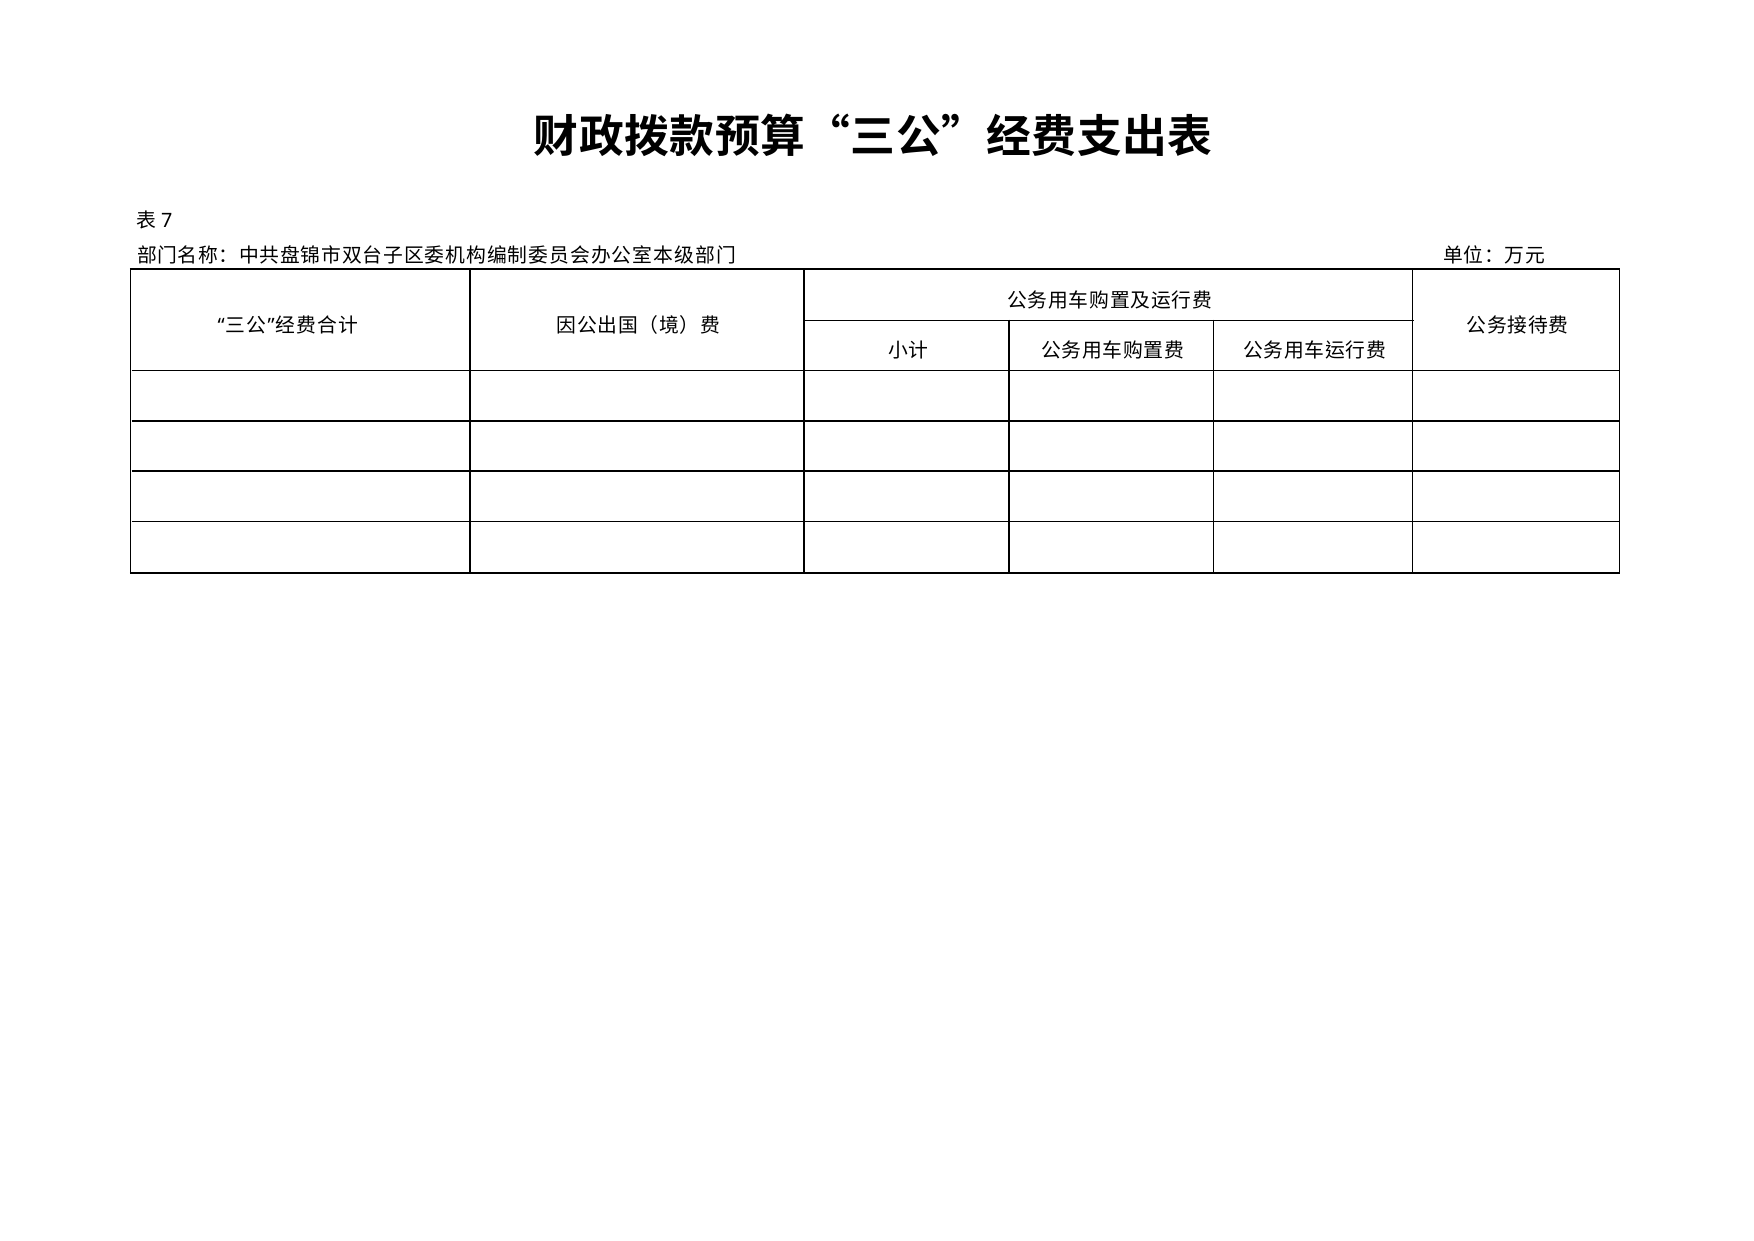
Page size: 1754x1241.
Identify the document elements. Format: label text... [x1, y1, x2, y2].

table_cell [805, 422, 1008, 470]
table_cell [805, 472, 1008, 521]
table_cell [471, 371, 803, 420]
table_cell [471, 522, 803, 572]
table_cell [471, 422, 803, 470]
table_cell [1010, 371, 1213, 420]
table_cell [805, 371, 1008, 420]
table_header 公务接待费 [1413, 270, 1619, 370]
table_header 因公出国（境）费 [471, 270, 803, 370]
table_cell [1413, 472, 1619, 521]
table_cell [131, 471, 469, 521]
text 财政拨款预算“三公”经费支出表 [534, 104, 1621, 164]
table_cell [805, 522, 1008, 572]
table_cell 小计 [805, 321, 1008, 370]
table_cell [1214, 472, 1412, 521]
table_header 公务用车购置及运行费 [805, 270, 1412, 319]
table_header “三公”经费合计 [131, 270, 469, 370]
table_cell [1010, 422, 1213, 470]
table_cell [1214, 422, 1412, 470]
text 部门名称：中共盘锦市双台子区委机构编制委员会办公室本级部门 单位：万元 [137, 241, 1621, 268]
table_cell [131, 522, 469, 572]
table_cell [1214, 371, 1412, 420]
table_cell [1010, 472, 1213, 521]
table_cell [1413, 522, 1619, 572]
table_cell [1214, 522, 1412, 572]
table_cell 公务用车购置费 [1010, 321, 1213, 370]
table_cell [471, 472, 803, 521]
table_cell [131, 371, 469, 420]
table_cell [1413, 371, 1619, 420]
table_cell 公务用车运行费 [1214, 321, 1412, 370]
table_cell [1010, 522, 1213, 572]
text 表7 [137, 206, 1621, 233]
table_cell [131, 421, 469, 470]
table_cell [1413, 422, 1619, 470]
